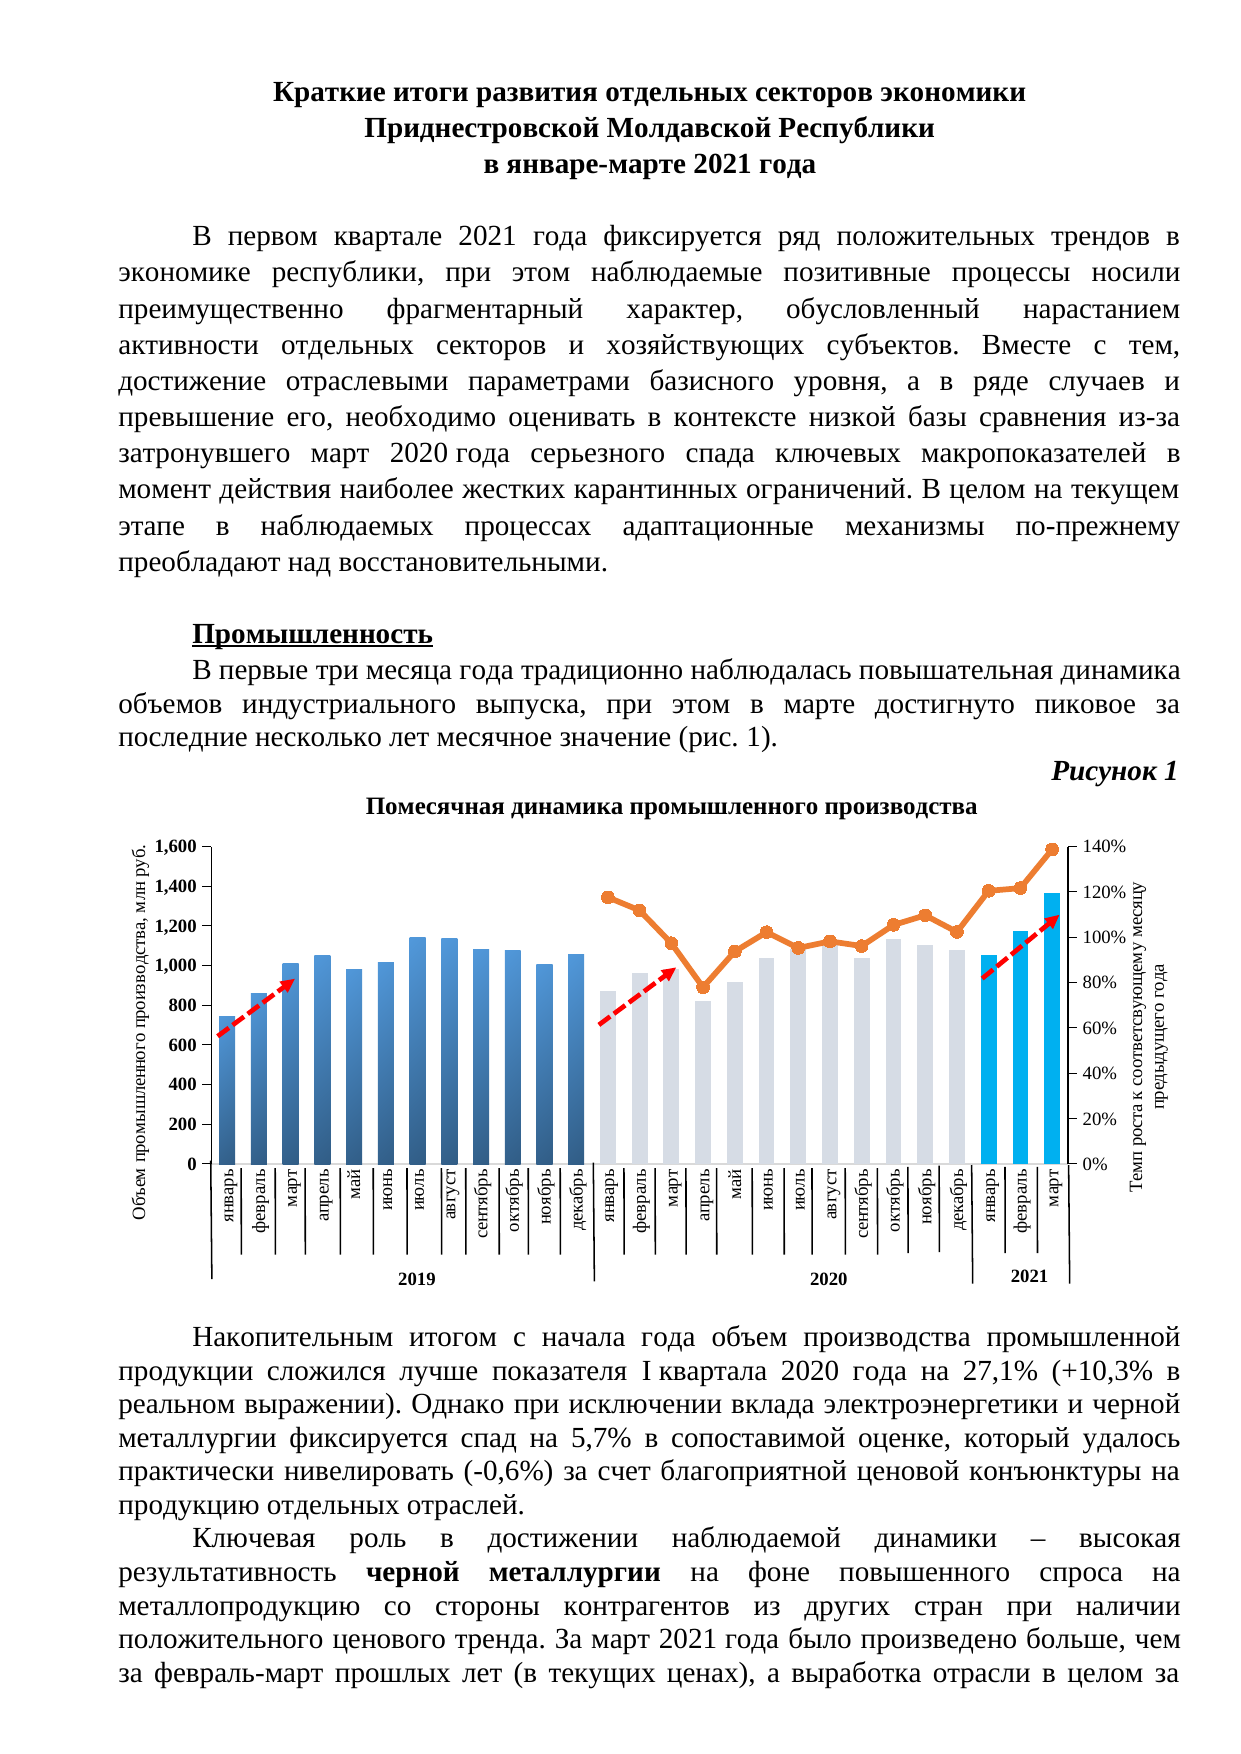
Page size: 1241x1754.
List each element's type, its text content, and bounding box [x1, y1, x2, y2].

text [118, 1521, 1181, 1688]
text в январе-марте 2021 года [118, 146, 1181, 180]
text В первом квартале 2021 года фиксируется ряд положительных трендов в экономике республики, при этом наблюдаемые позитивные процессы носили преимущественно фрагментарный характер, обусловленный нарастанием активности отдельных секторов и хозяйствующих субъектов. Вместе с тем, достижение отраслевыми параметрами базисного уровня, а в ряде случаев и превышение его, необходимо оценивать в контексте низкой базы сравнения из-за затронувшего март 2020 года серьезного спада ключевых макропоказателей в момент действия наиболее жестких карантинных ограничений. В целом на текущем этапе в наблюдаемых процессах адаптационные механизмы по-прежнему преобладают над восстановительными. [118, 218, 1181, 577]
text Промышленность [118, 616, 1181, 649]
text Помесячная динамика промышленного производства [118, 791, 1181, 820]
text Рисунок 1 [118, 753, 1181, 786]
text Краткие итоги развития отдельных секторов экономики [118, 74, 1181, 107]
text Приднестровской Молдавской Республики [118, 110, 1181, 143]
text Накопительным итогом с начала года объем производства промышленной продукции сложился лучше показателя I квартала 2020 года на 27,1% (+10,3% в реальном выражении). Однако при исключении вклада электроэнергетики и черной металлургии фиксируется спад на 5,7% в сопоставимой оценке, который удалось практически нивелировать (-0,6%) за счет благоприятной ценовой конъюнктуры на продукцию отдельных отраслей. [118, 1319, 1181, 1521]
text В первые три месяца года традиционно наблюдалась повышательная динамика объемов индустриального выпуска, при этом в марте достигнуто пиковое за последние несколько лет месячное значение (рис. 1). [118, 652, 1181, 753]
